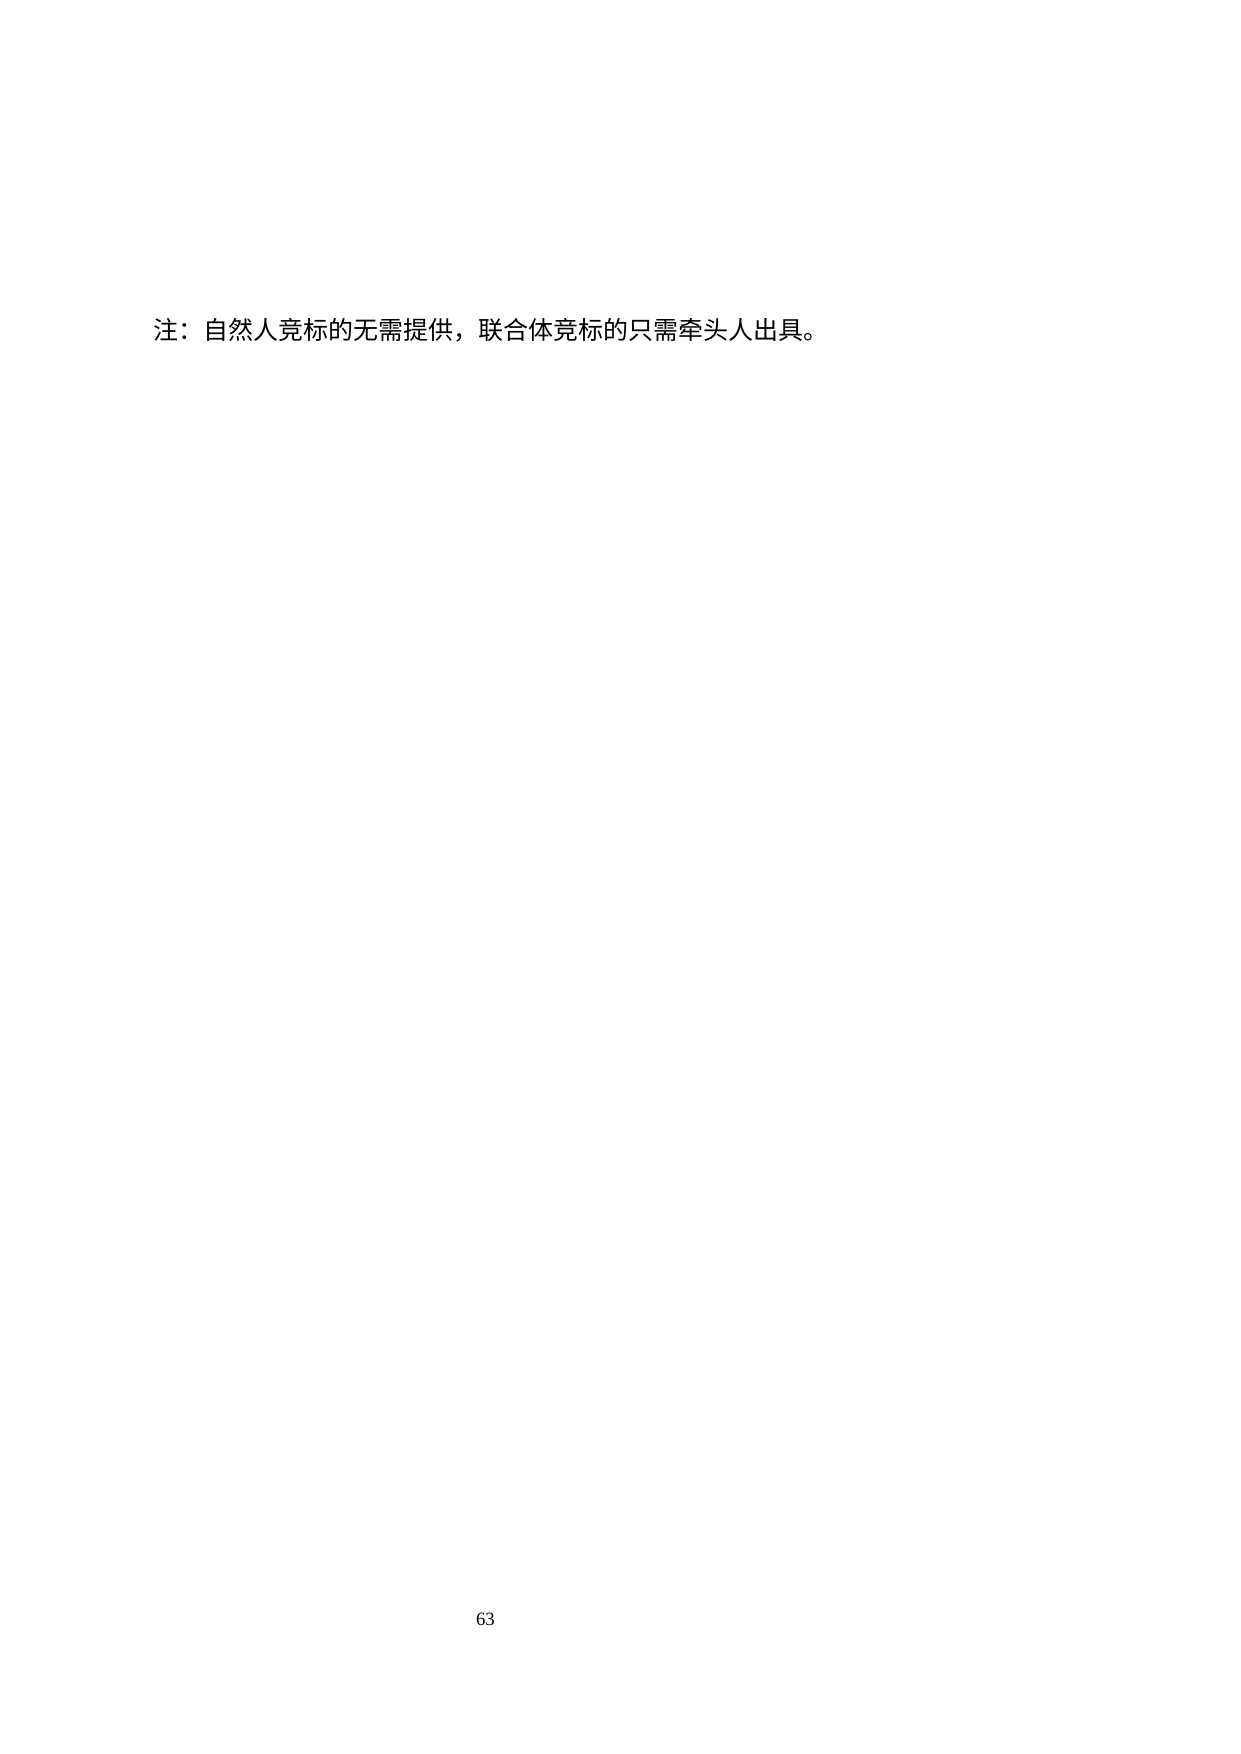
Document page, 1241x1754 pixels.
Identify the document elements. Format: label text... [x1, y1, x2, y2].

text 注：自然人竞标的无需提供，联合体竞标的只需牵头人出具。 [153, 296, 1098, 361]
